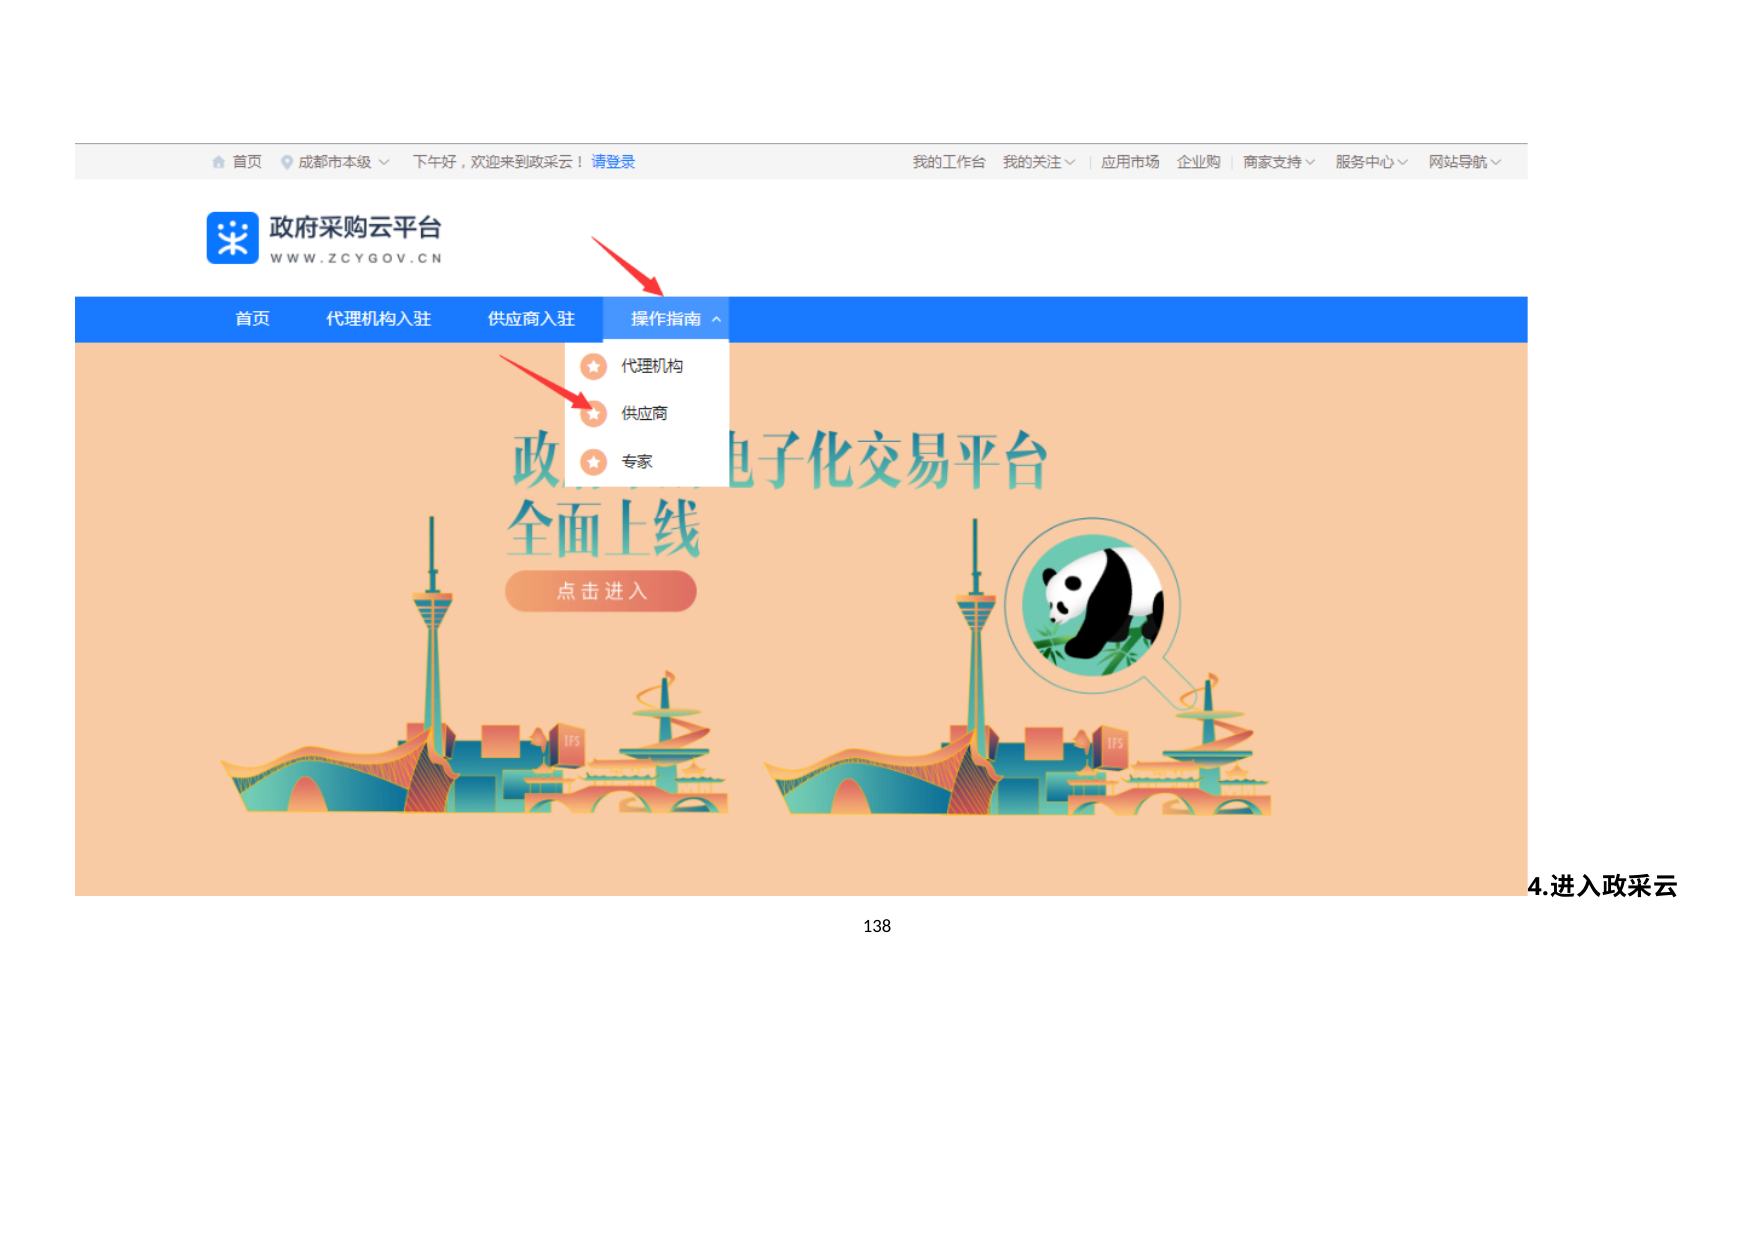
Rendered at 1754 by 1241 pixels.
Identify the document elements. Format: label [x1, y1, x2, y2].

picture [75, 143, 1528, 896]
text [75, 133, 1679, 913]
